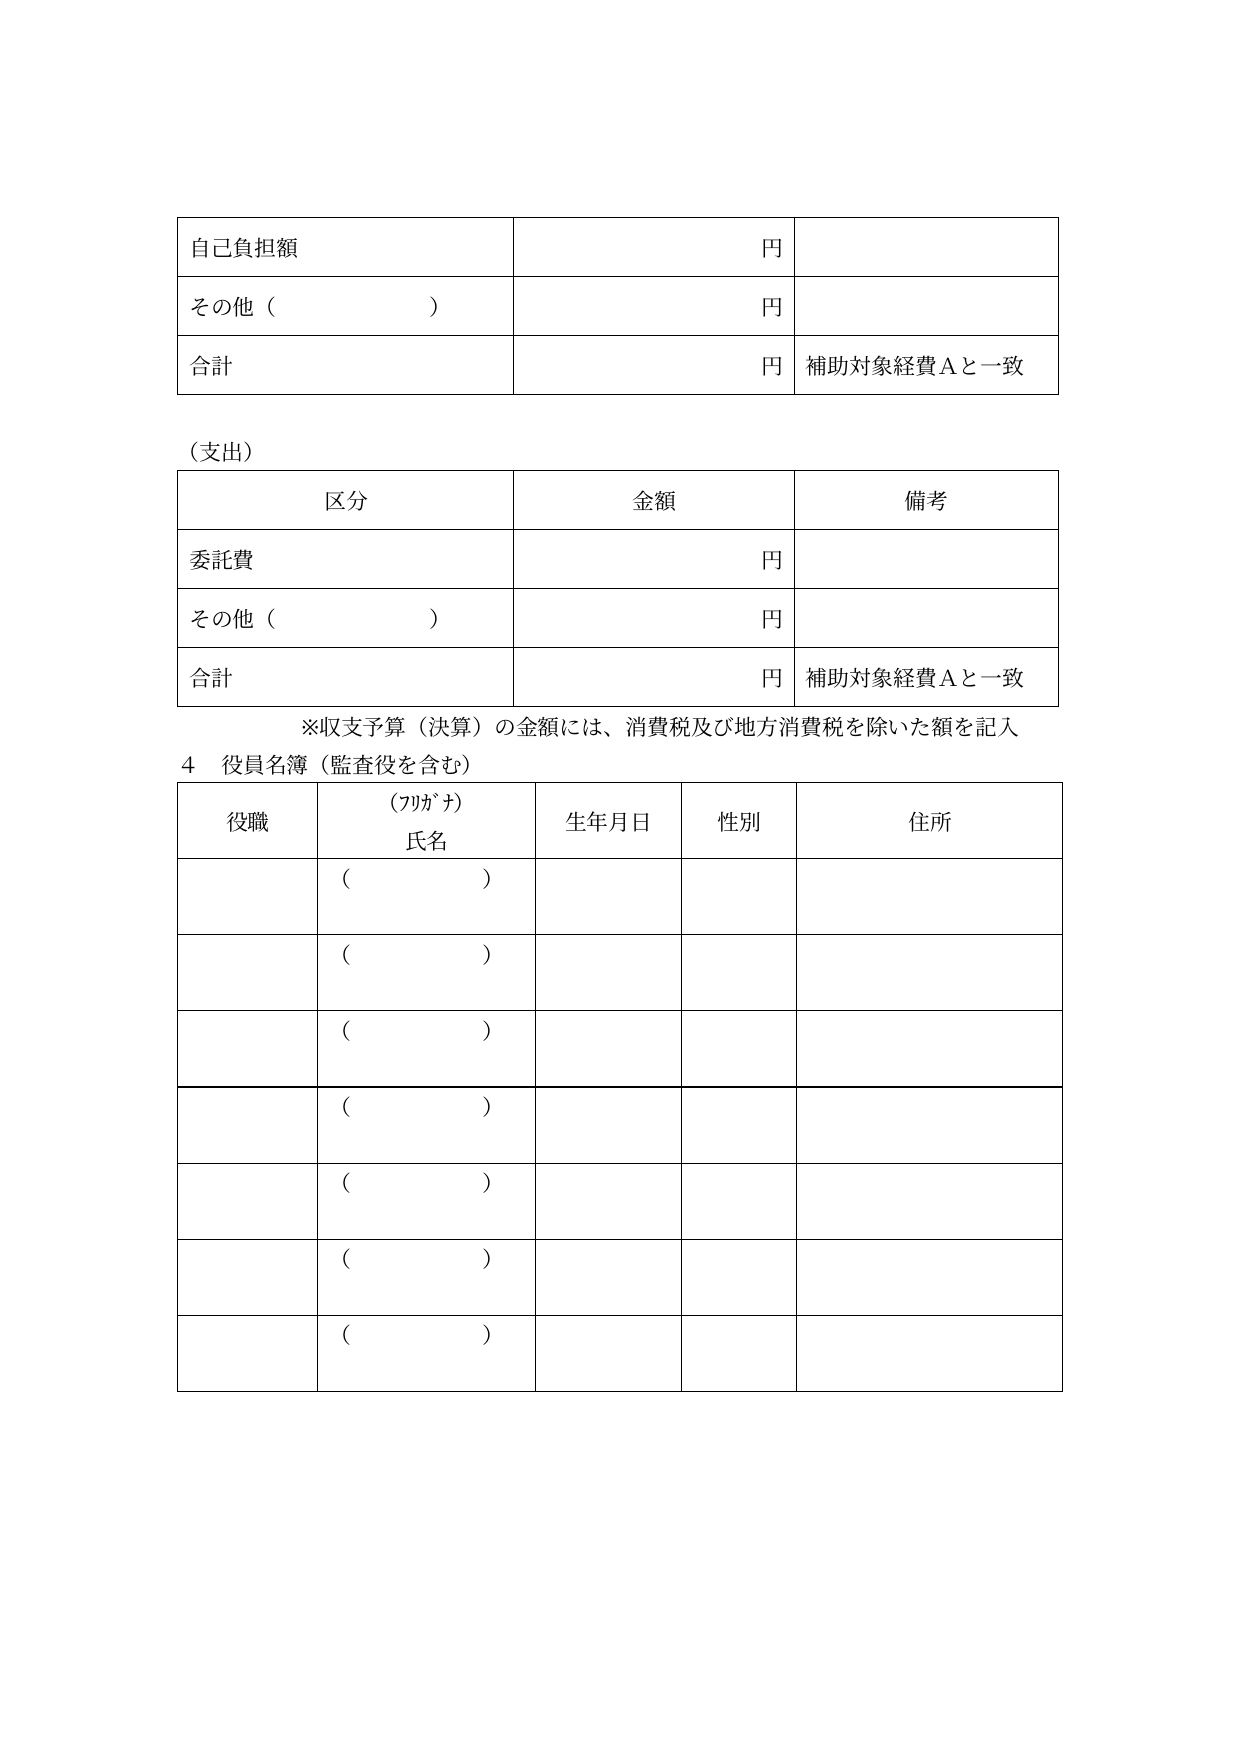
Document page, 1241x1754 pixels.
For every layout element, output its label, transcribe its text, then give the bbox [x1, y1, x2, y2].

table_cell 円 [514, 648, 794, 706]
table_cell [682, 1316, 796, 1391]
table_cell [178, 1164, 317, 1238]
table_cell [536, 1316, 681, 1391]
table_cell [797, 859, 1062, 934]
table_cell [178, 1316, 317, 1391]
table_cell [178, 1011, 317, 1086]
table_cell [797, 1164, 1062, 1238]
table_header 区分 [178, 471, 513, 529]
table_cell （ ） [318, 1316, 535, 1391]
table_cell [795, 218, 1058, 276]
table_cell [682, 935, 796, 1010]
table_cell [682, 1011, 796, 1086]
table_cell （ ） [318, 1240, 535, 1314]
table_cell 円 [514, 530, 794, 588]
text （支出） [177, 432, 1063, 470]
table_cell （ ） [318, 1164, 535, 1238]
table_cell 委託費 [178, 530, 513, 588]
table_cell [178, 1240, 317, 1314]
table_cell [682, 1088, 796, 1162]
text ４ 役員名簿（監査役を含む） [177, 745, 1063, 782]
table_cell [536, 1240, 681, 1314]
table_header 性別 [682, 783, 796, 858]
table_cell [797, 1011, 1062, 1086]
table_cell [536, 1088, 681, 1162]
table_header 役職 [178, 783, 317, 858]
table_cell [682, 1240, 796, 1314]
table_cell [797, 1316, 1062, 1391]
table_cell 円 [514, 218, 794, 276]
table_cell [536, 935, 681, 1010]
table_cell [536, 859, 681, 934]
table_cell [795, 530, 1058, 588]
table_cell 円 [514, 336, 794, 394]
table_header 金額 [514, 471, 794, 529]
table_cell 補助対象経費Ａと一致 [795, 336, 1058, 394]
table_header 備考 [795, 471, 1058, 529]
table_cell [178, 935, 317, 1010]
table_cell [178, 859, 317, 934]
table_header 住所 [797, 783, 1062, 858]
table_cell [797, 1240, 1062, 1314]
table_cell （ ） [318, 1011, 535, 1086]
table_cell [795, 277, 1058, 335]
table_cell 円 [514, 589, 794, 647]
table_cell [178, 1088, 317, 1162]
table_cell その他（ ） [178, 277, 513, 335]
table_cell 合計 [178, 648, 513, 706]
table_cell （ ） [318, 1088, 535, 1162]
table_cell （ ） [318, 859, 535, 934]
table_cell [797, 935, 1062, 1010]
table_header （ﾌﾘｶﾞﾅ） 氏名 [318, 783, 535, 858]
table_header 生年月日 [536, 783, 681, 858]
table_cell [797, 1088, 1062, 1162]
table_cell （ ） [318, 935, 535, 1010]
text ※収支予算（決算）の金額には、消費税及び地方消費税を除いた額を記入 [177, 707, 1019, 745]
table_cell その他（ ） [178, 589, 513, 647]
table_cell [536, 1164, 681, 1238]
table_cell [682, 859, 796, 934]
table_cell [536, 1011, 681, 1086]
table_cell 自己負担額 [178, 218, 513, 276]
table_cell [682, 1164, 796, 1238]
table_cell 合計 [178, 336, 513, 394]
table_cell 円 [514, 277, 794, 335]
table_cell [795, 589, 1058, 647]
table_cell 補助対象経費Ａと一致 [795, 648, 1058, 706]
